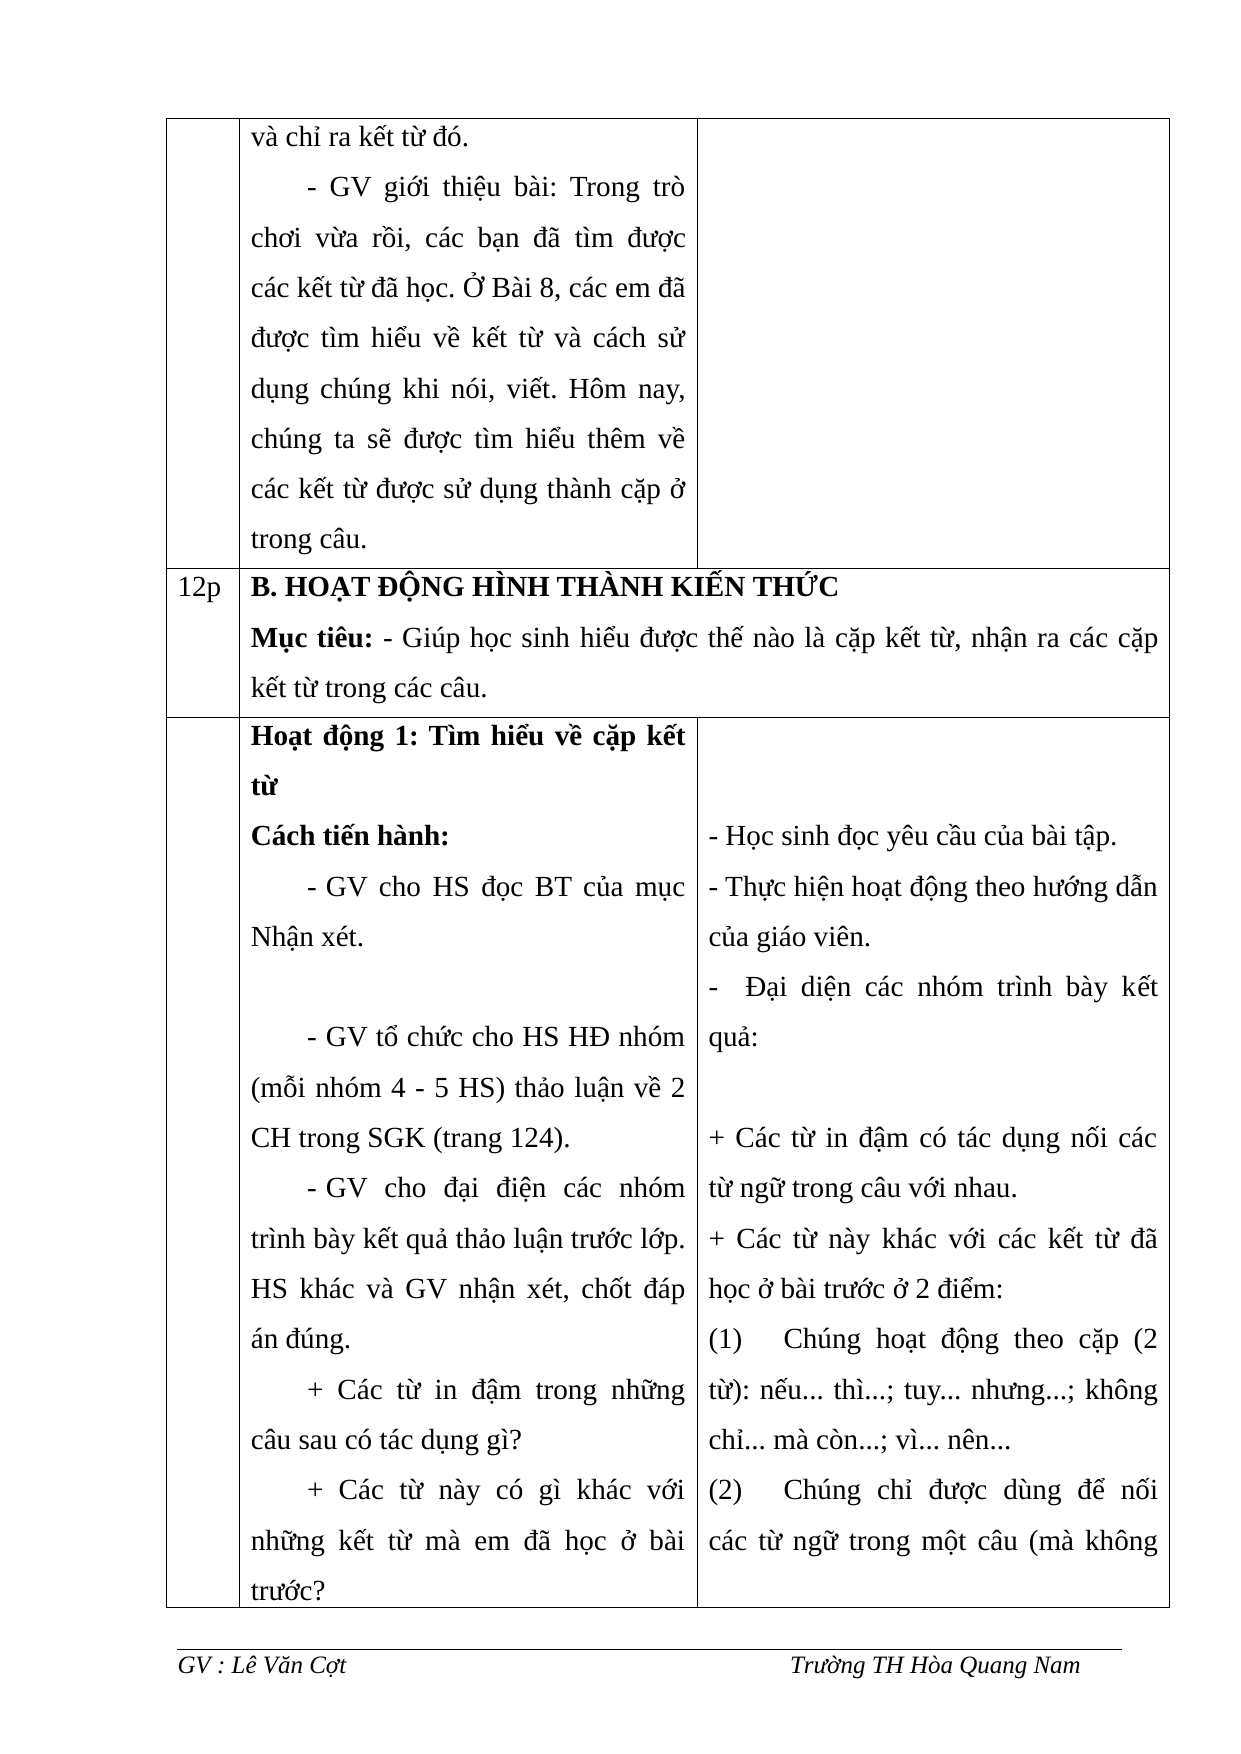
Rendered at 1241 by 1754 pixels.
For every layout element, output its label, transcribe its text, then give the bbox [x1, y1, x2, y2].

table_cell B. HOẠT ĐỘNG HÌNH THÀNH KIẾN THỨC Mục tiêu: - Giúp học sinh hiểu được thế nào là cặp kết từ, nhận ra các cặp kết từ trong các câu. [240, 569, 1169, 717]
table_cell [167, 718, 239, 1607]
table_cell 12p [167, 569, 239, 717]
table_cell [698, 718, 1169, 1607]
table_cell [240, 718, 697, 1607]
table_cell [167, 119, 239, 568]
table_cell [240, 119, 697, 568]
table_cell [698, 119, 1169, 568]
